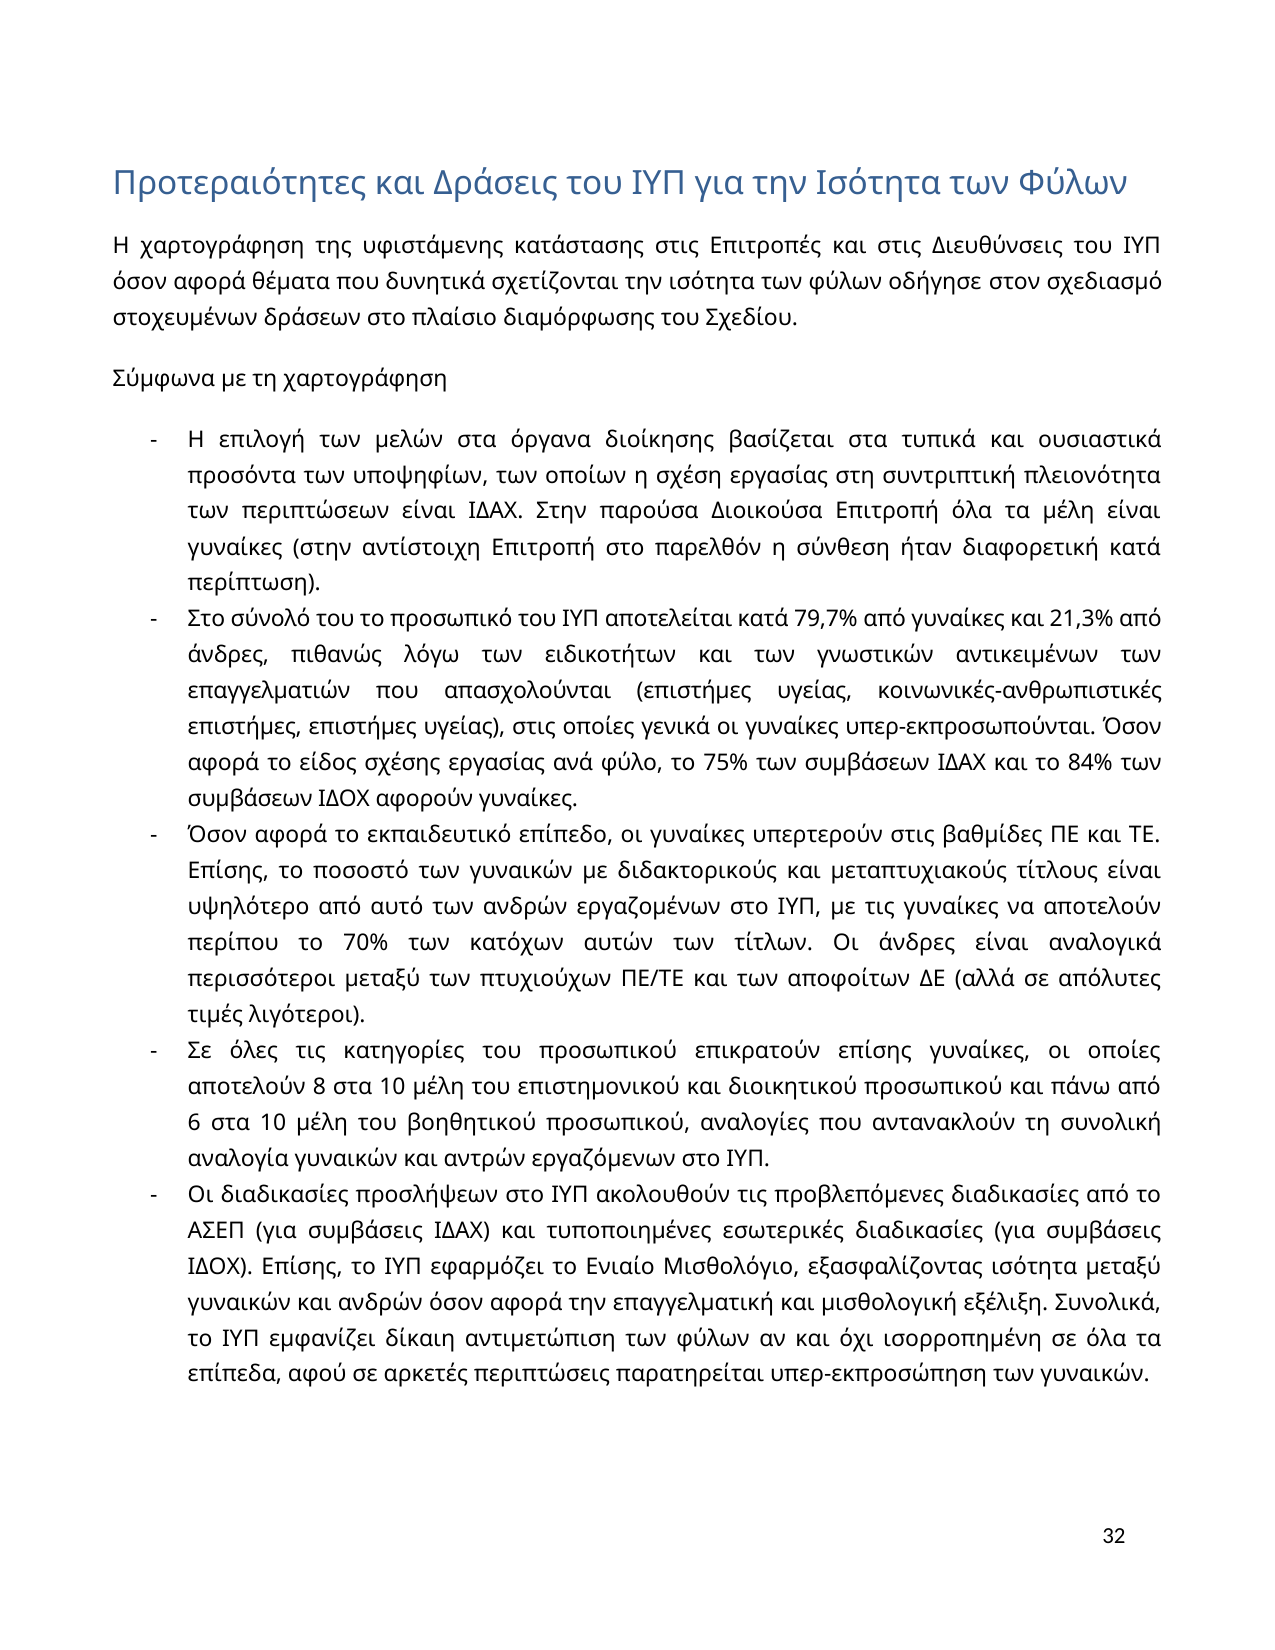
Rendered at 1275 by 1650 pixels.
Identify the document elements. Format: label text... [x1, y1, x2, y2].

list Όσον αφορά το εκπαιδευτικό επίπεδο, οι γυναίκες υπερτερούν στις βαθμίδες ΠΕ και ΤΕ. Επίσης, το ποσοστό των γυναικών με διδακτορικούς και μεταπτυχιακούς τίτλους είναι υψηλότερο από αυτό των ανδρών εργαζομένων στο ΙΥΠ, με τις γυναίκες να αποτελούν περίπου το 70% των κατόχων αυτών των τίτλων. Οι άνδρες είναι αναλογικά περισσότεροι μεταξύ των πτυχιούχων ΠΕ/ΤΕ και των αποφοίτων ΔΕ (αλλά σε απόλυτες τιμές λιγότεροι). [150, 818, 1162, 1029]
text Η χαρτογράφηση της υφιστάμενης κατάστασης στις Επιτροπές και στις Διευθύνσεις του ΙΥΠ όσον αφορά θέματα που δυνητικά σχετίζονται την ισότητα των φύλων οδήγησε στον σχεδιασμό στοχευμένων δράσεων στο πλαίσιο διαμόρφωσης του Σχεδίου. [112, 229, 1162, 332]
list Σε όλες τις κατηγορίες του προσωπικού επικρατούν επίσης γυναίκες, οι οποίες αποτελούν 8 στα 10 μέλη του επιστημονικού και διοικητικού προσωπικού και πάνω από 6 στα 10 μέλη του βοηθητικού προσωπικού, αναλογίες που αντανακλούν τη συνολική αναλογία γυναικών και αντρών εργαζόμενων στο ΙΥΠ. [150, 1034, 1162, 1173]
text Σύμφωνα με τη χαρτογράφηση [112, 362, 1162, 393]
subtitle Προτεραιότητες και Δράσεις του ΙΥΠ για την Ισότητα των Φύλων [112, 158, 1162, 204]
list Οι διαδικασίες προσλήψεων στο ΙΥΠ ακολουθούν τις προβλεπόμενες διαδικασίες από το ΑΣΕΠ (για συμβάσεις ΙΔΑΧ) και τυποποιημένες εσωτερικές διαδικασίες (για συμβάσεις ΙΔΟΧ). Επίσης, το ΙΥΠ εφαρμόζει το Ενιαίο Μισθολόγιο, εξασφαλίζοντας ισότητα μεταξύ γυναικών και ανδρών όσον αφορά την επαγγελματική και μισθολογική εξέλιξη. Συνολικά, το ΙΥΠ εμφανίζει δίκαιη αντιμετώπιση των φύλων αν και όχι ισορροπημένη σε όλα τα επίπεδα, αφού σε αρκετές περιπτώσεις παρατηρείται υπερ-εκπροσώπηση των γυναικών. [150, 1178, 1162, 1389]
list H επιλογή των μελών στα όργανα διοίκησης βασίζεται στα τυπικά και ουσιαστικά προσόντα των υποψηφίων, των οποίων η σχέση εργασίας στη συντριπτική πλειονότητα των περιπτώσεων είναι ΙΔΑΧ. Στην παρούσα Διοικούσα Επιτροπή όλα τα μέλη είναι γυναίκες (στην αντίστοιχη Επιτροπή στο παρελθόν η σύνθεση ήταν διαφορετική κατά περίπτωση). [150, 423, 1162, 598]
list Στο σύνολό του το προσωπικό του ΙΥΠ αποτελείται κατά 79,7% από γυναίκες και 21,3% από άνδρες, πιθανώς λόγω των ειδικοτήτων και των γνωστικών αντικειμένων των επαγγελματιών που απασχολούνται (επιστήμες υγείας, κοινωνικές-ανθρωπιστικές επιστήμες, επιστήμες υγείας), στις οποίες γενικά οι γυναίκες υπερ-εκπροσωπούνται. Όσον αφορά το είδος σχέσης εργασίας ανά φύλο, το 75% των συμβάσεων ΙΔΑΧ και το 84% των συμβάσεων ΙΔΟΧ αφορούν γυναίκες. [150, 602, 1162, 813]
